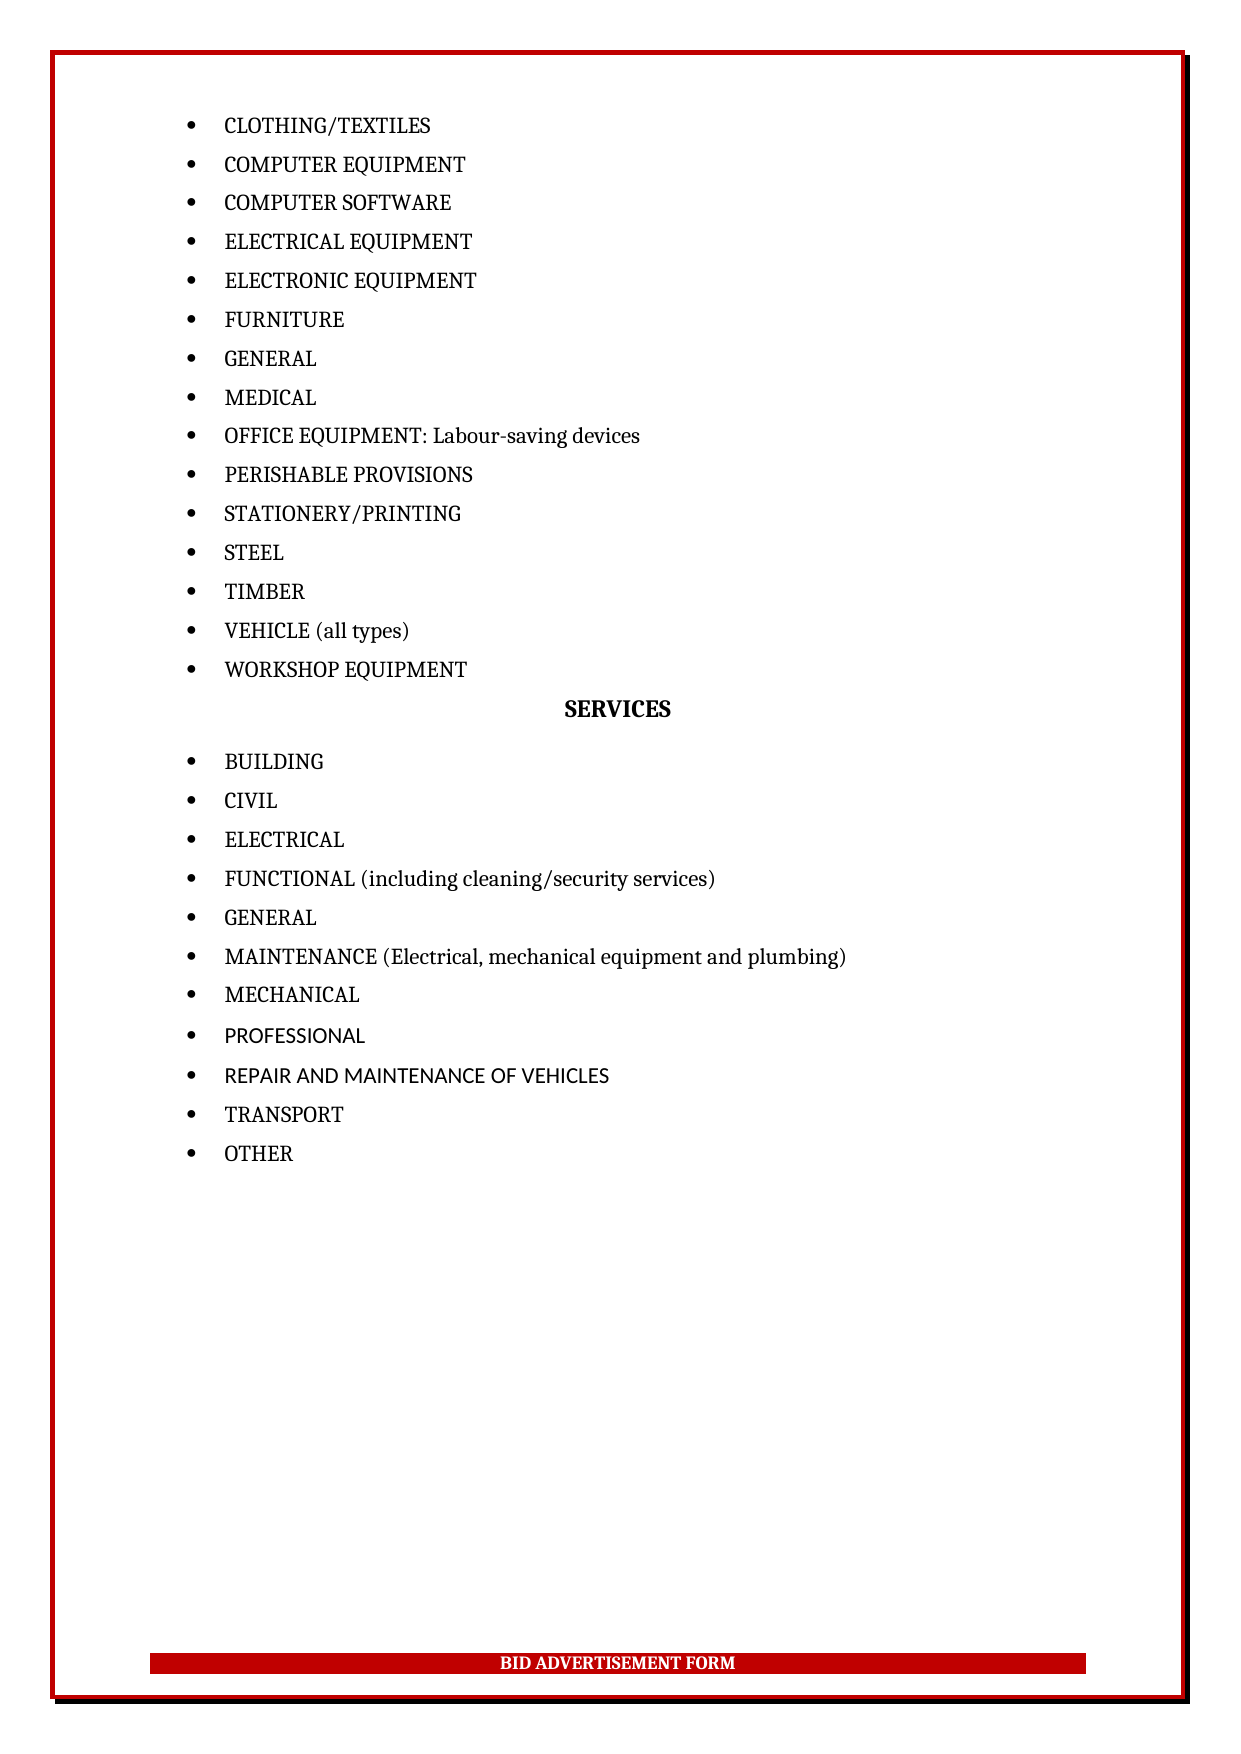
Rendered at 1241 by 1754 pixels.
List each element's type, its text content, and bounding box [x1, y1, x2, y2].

list PROFESSIONAL [187, 1021, 1086, 1049]
list MAINTENANCE (Electrical, mechanical equipment and plumbing) [187, 943, 1086, 970]
list CLOTHING/TEXTILES [187, 112, 1086, 139]
list CIVIL [187, 788, 1086, 814]
list TRANSPORT [187, 1102, 1086, 1128]
list OFFICE EQUIPMENT: Labour-saving devices [187, 423, 1086, 450]
list ELECTRICAL [187, 827, 1086, 853]
list MECHANICAL [187, 982, 1086, 1009]
list ELECTRONIC EQUIPMENT [187, 268, 1086, 294]
list COMPUTER EQUIPMENT [187, 151, 1086, 178]
list BUILDING [187, 749, 1086, 776]
list VEHICLE (all types) [187, 618, 1086, 644]
list REPAIR AND MAINTENANCE OF VEHICLES [187, 1062, 1086, 1090]
list PERISHABLE PROVISIONS [187, 462, 1086, 488]
list COMPUTER SOFTWARE [187, 190, 1086, 217]
list WORKSHOP EQUIPMENT [187, 656, 1086, 683]
list STEEL [187, 540, 1086, 566]
list ELECTRICAL EQUIPMENT [187, 229, 1086, 255]
list GENERAL [187, 346, 1086, 372]
list MEDICAL [187, 384, 1086, 411]
text SERVICES [150, 695, 1086, 724]
list OTHER [187, 1141, 1086, 1167]
list GENERAL [187, 904, 1086, 931]
list FUNCTIONAL (including cleaning/security services) [187, 866, 1086, 892]
list TIMBER [187, 579, 1086, 605]
list STATIONERY/PRINTING [187, 501, 1086, 527]
list FURNITURE [187, 307, 1086, 333]
